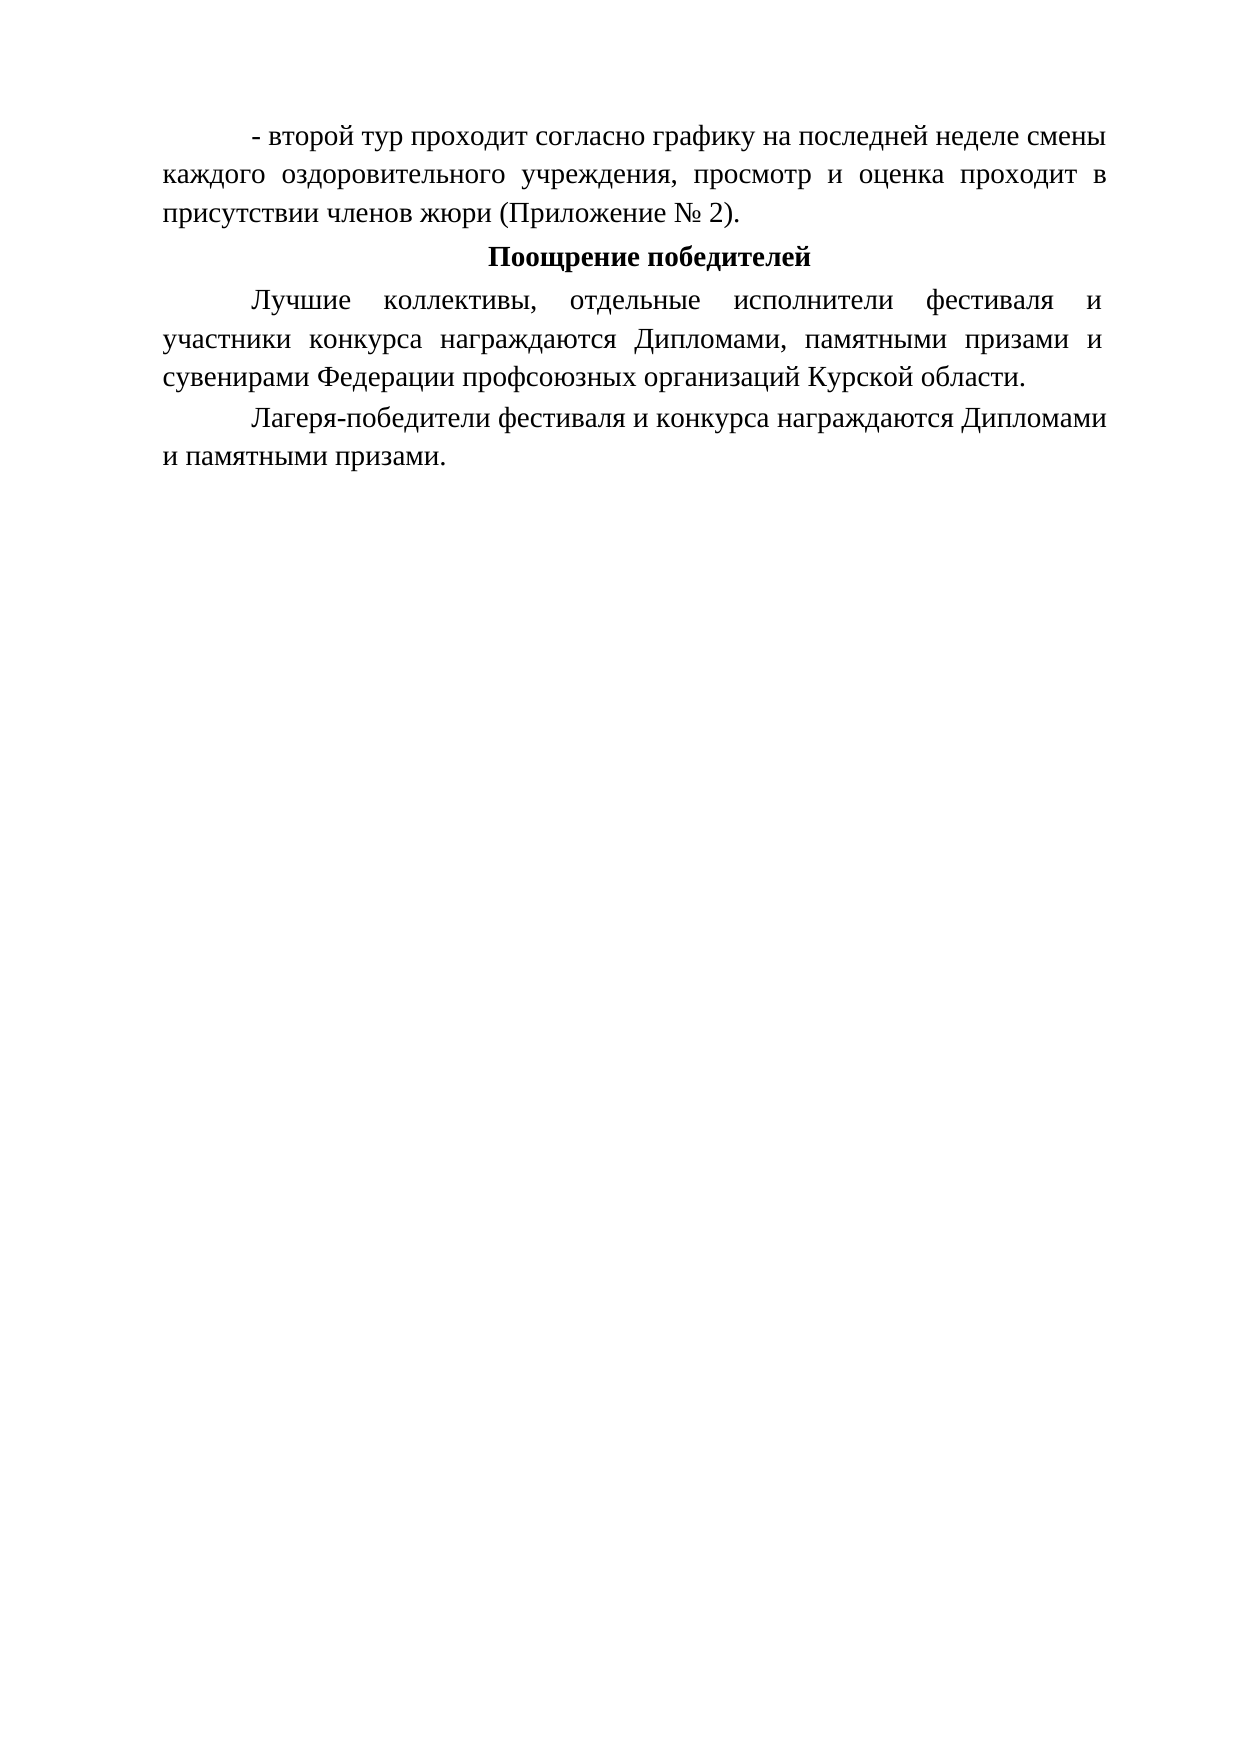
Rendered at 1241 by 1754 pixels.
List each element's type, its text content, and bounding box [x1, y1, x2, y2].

text - второй тур проходит согласно графику на последней неделе смены каждого оздоровительного учреждения, просмотр и оценка проходит в присутствии членов жюри (Приложение № 2). [162, 118, 1107, 229]
text Лучшие коллективы, отдельные исполнители фестиваля и участники конкурса награждаются Дипломами, памятными призами и сувенирами Федерации профсоюзных организаций Курской области. [162, 282, 1103, 393]
text Поощрение победителей [162, 239, 1107, 272]
text Лагеря-победители фестиваля и конкурса награждаются Дипломами и памятными призами. [162, 400, 1107, 472]
